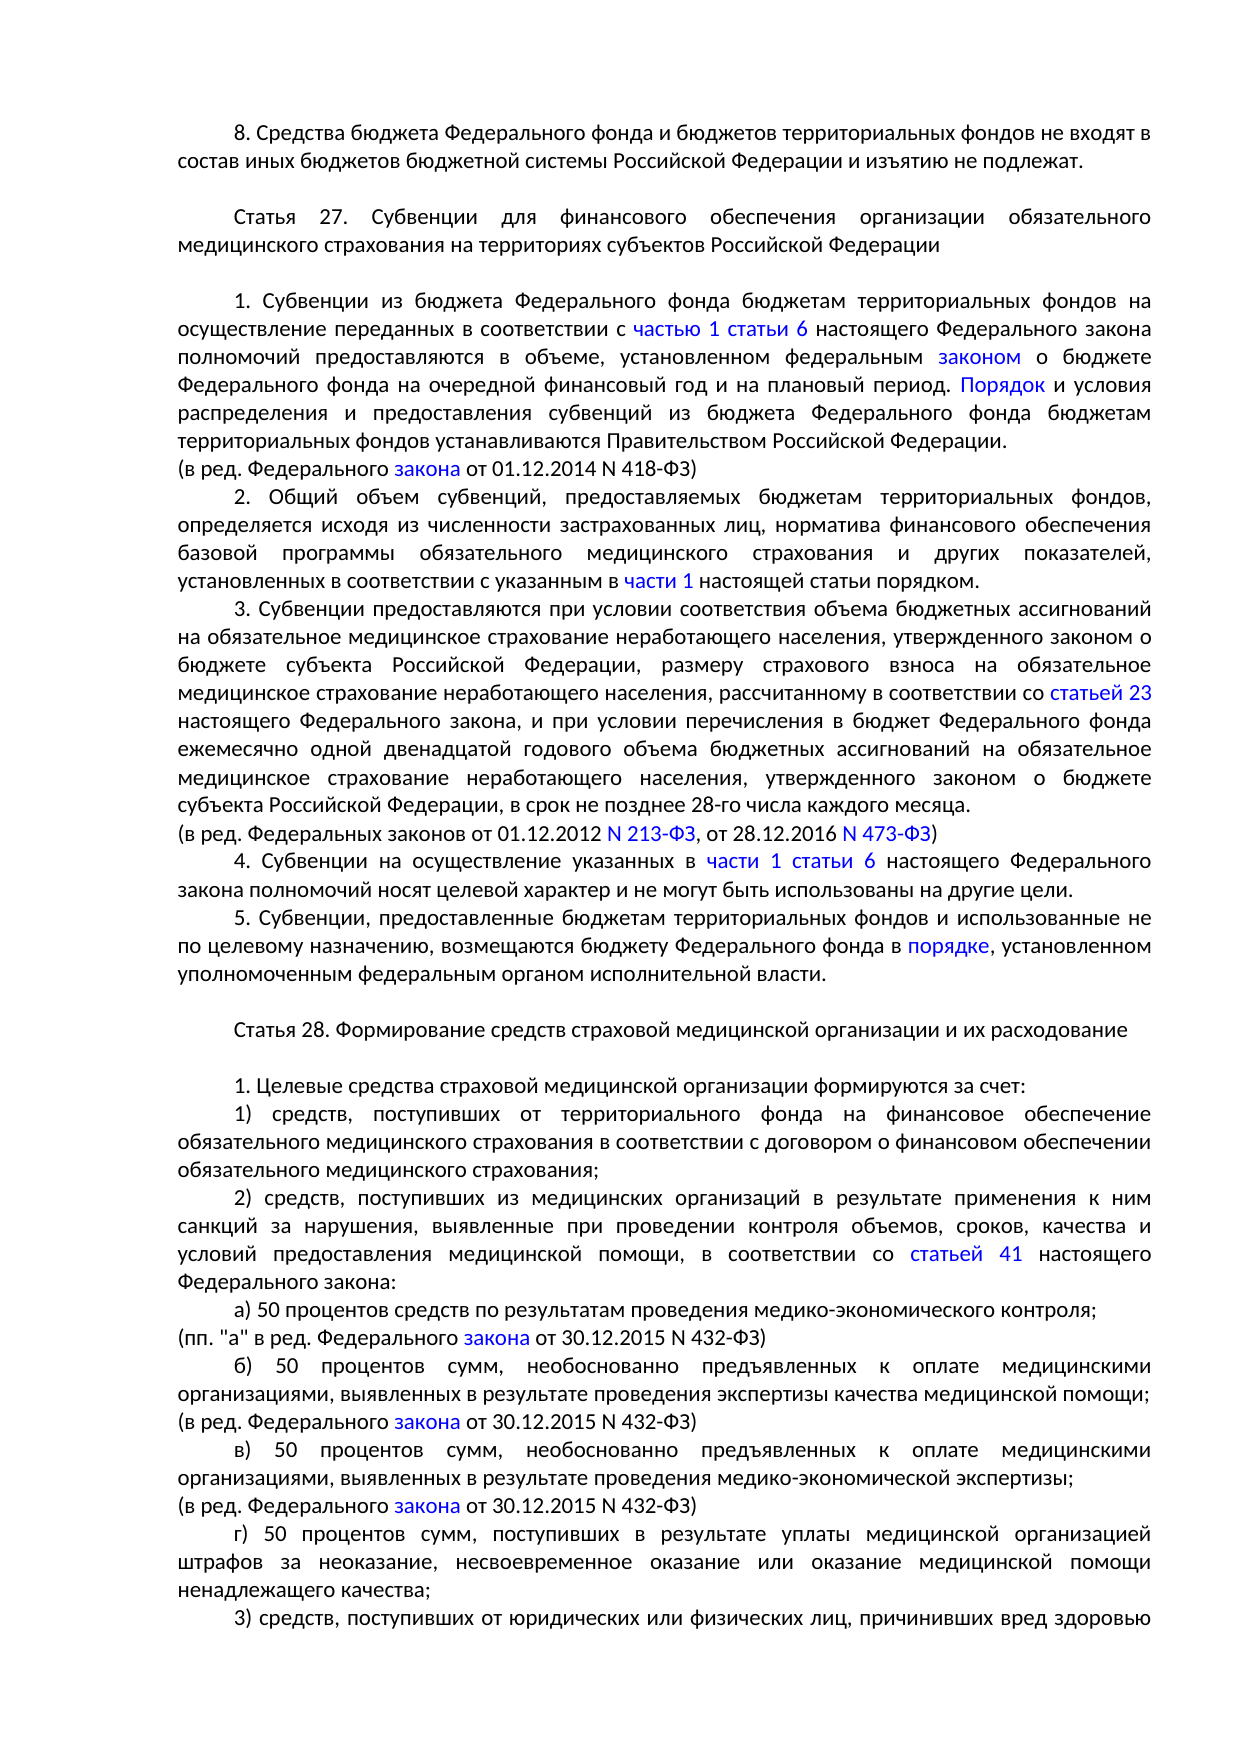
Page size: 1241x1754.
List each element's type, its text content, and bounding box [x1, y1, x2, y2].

text (пп. "а" в ред. Федерального закона от 30.12.2015 N 432-ФЗ) [177, 1323, 1152, 1351]
text в) 50 процентов сумм, необоснованно предъявленных к оплате медицинскими организациями, выявленных в результате проведения медико-экономической экспертизы; [177, 1435, 1152, 1491]
text (в ред. Федерального закона от 01.12.2014 N 418-ФЗ) [177, 454, 1152, 482]
text 1. Субвенции из бюджета Федерального фонда бюджетам территориальных фондов на осуществление переданных в соответствии с частью 1 статьи 6 настоящего Федерального закона полномочий предоставляются в объеме, установленном федеральным законом о бюджете Федерального фонда на очередной финансовый год и на плановый период. Порядок и условия распределения и предоставления субвенций из бюджета Федерального фонда бюджетам территориальных фондов устанавливаются Правительством Российской Федерации. [177, 286, 1152, 454]
text (в ред. Федерального закона от 30.12.2015 N 432-ФЗ) [177, 1407, 1152, 1435]
text Статья 28. Формирование средств страховой медицинской организации и их расходование [177, 1015, 1152, 1043]
text (в ред. Федеральных законов от 01.12.2012 N 213-ФЗ, от 28.12.2016 N 473-ФЗ) [177, 819, 1152, 847]
text (в ред. Федерального закона от 30.12.2015 N 432-ФЗ) [177, 1491, 1152, 1519]
text 4. Субвенции на осуществление указанных в части 1 статьи 6 настоящего Федерального закона полномочий носят целевой характер и не могут быть использованы на другие цели. [177, 847, 1152, 903]
text б) 50 процентов сумм, необоснованно предъявленных к оплате медицинскими организациями, выявленных в результате проведения экспертизы качества медицинской помощи; [177, 1351, 1152, 1407]
text 8. Средства бюджета Федерального фонда и бюджетов территориальных фондов не входят в состав иных бюджетов бюджетной системы Российской Федерации и изъятию не подлежат. [177, 118, 1152, 174]
text 1. Целевые средства страховой медицинской организации формируются за счет: [177, 1071, 1152, 1099]
text 1) средств, поступивших от территориального фонда на финансовое обеспечение обязательного медицинского страхования в соответствии с договором о финансовом обеспечении обязательного медицинского страхования; [177, 1099, 1152, 1183]
text 2. Общий объем субвенций, предоставляемых бюджетам территориальных фондов, определяется исходя из численности застрахованных лиц, норматива финансового обеспечения базовой программы обязательного медицинского страхования и других показателей, установленных в соответствии с указанным в части 1 настоящей статьи порядком. [177, 482, 1152, 594]
text Статья 27. Субвенции для финансового обеспечения организации обязательного медицинского страхования на территориях субъектов Российской Федерации [177, 202, 1152, 258]
text 2) средств, поступивших из медицинских организаций в результате применения к ним санкций за нарушения, выявленные при проведении контроля объемов, сроков, качества и условий предоставления медицинской помощи, в соответствии со статьей 41 настоящего Федерального закона: [177, 1183, 1152, 1295]
text а) 50 процентов средств по результатам проведения медико-экономического контроля; [177, 1295, 1152, 1323]
text г) 50 процентов сумм, поступивших в результате уплаты медицинской организацией штрафов за неоказание, несвоевременное оказание или оказание медицинской помощи ненадлежащего качества; [177, 1519, 1152, 1603]
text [177, 1603, 1152, 1631]
text 3. Субвенции предоставляются при условии соответствия объема бюджетных ассигнований на обязательное медицинское страхование неработающего населения, утвержденного законом о бюджете субъекта Российской Федерации, размеру страхового взноса на обязательное медицинское страхование неработающего населения, рассчитанному в соответствии со статьей 23 настоящего Федерального закона, и при условии перечисления в бюджет Федерального фонда ежемесячно одной двенадцатой годового объема бюджетных ассигнований на обязательное медицинское страхование неработающего населения, утвержденного законом о бюджете субъекта Российской Федерации, в срок не позднее 28-го числа каждого месяца. [177, 594, 1152, 819]
text 5. Субвенции, предоставленные бюджетам территориальных фондов и использованные не по целевому назначению, возмещаются бюджету Федерального фонда в порядке, установленном уполномоченным федеральным органом исполнительной власти. [177, 903, 1152, 987]
